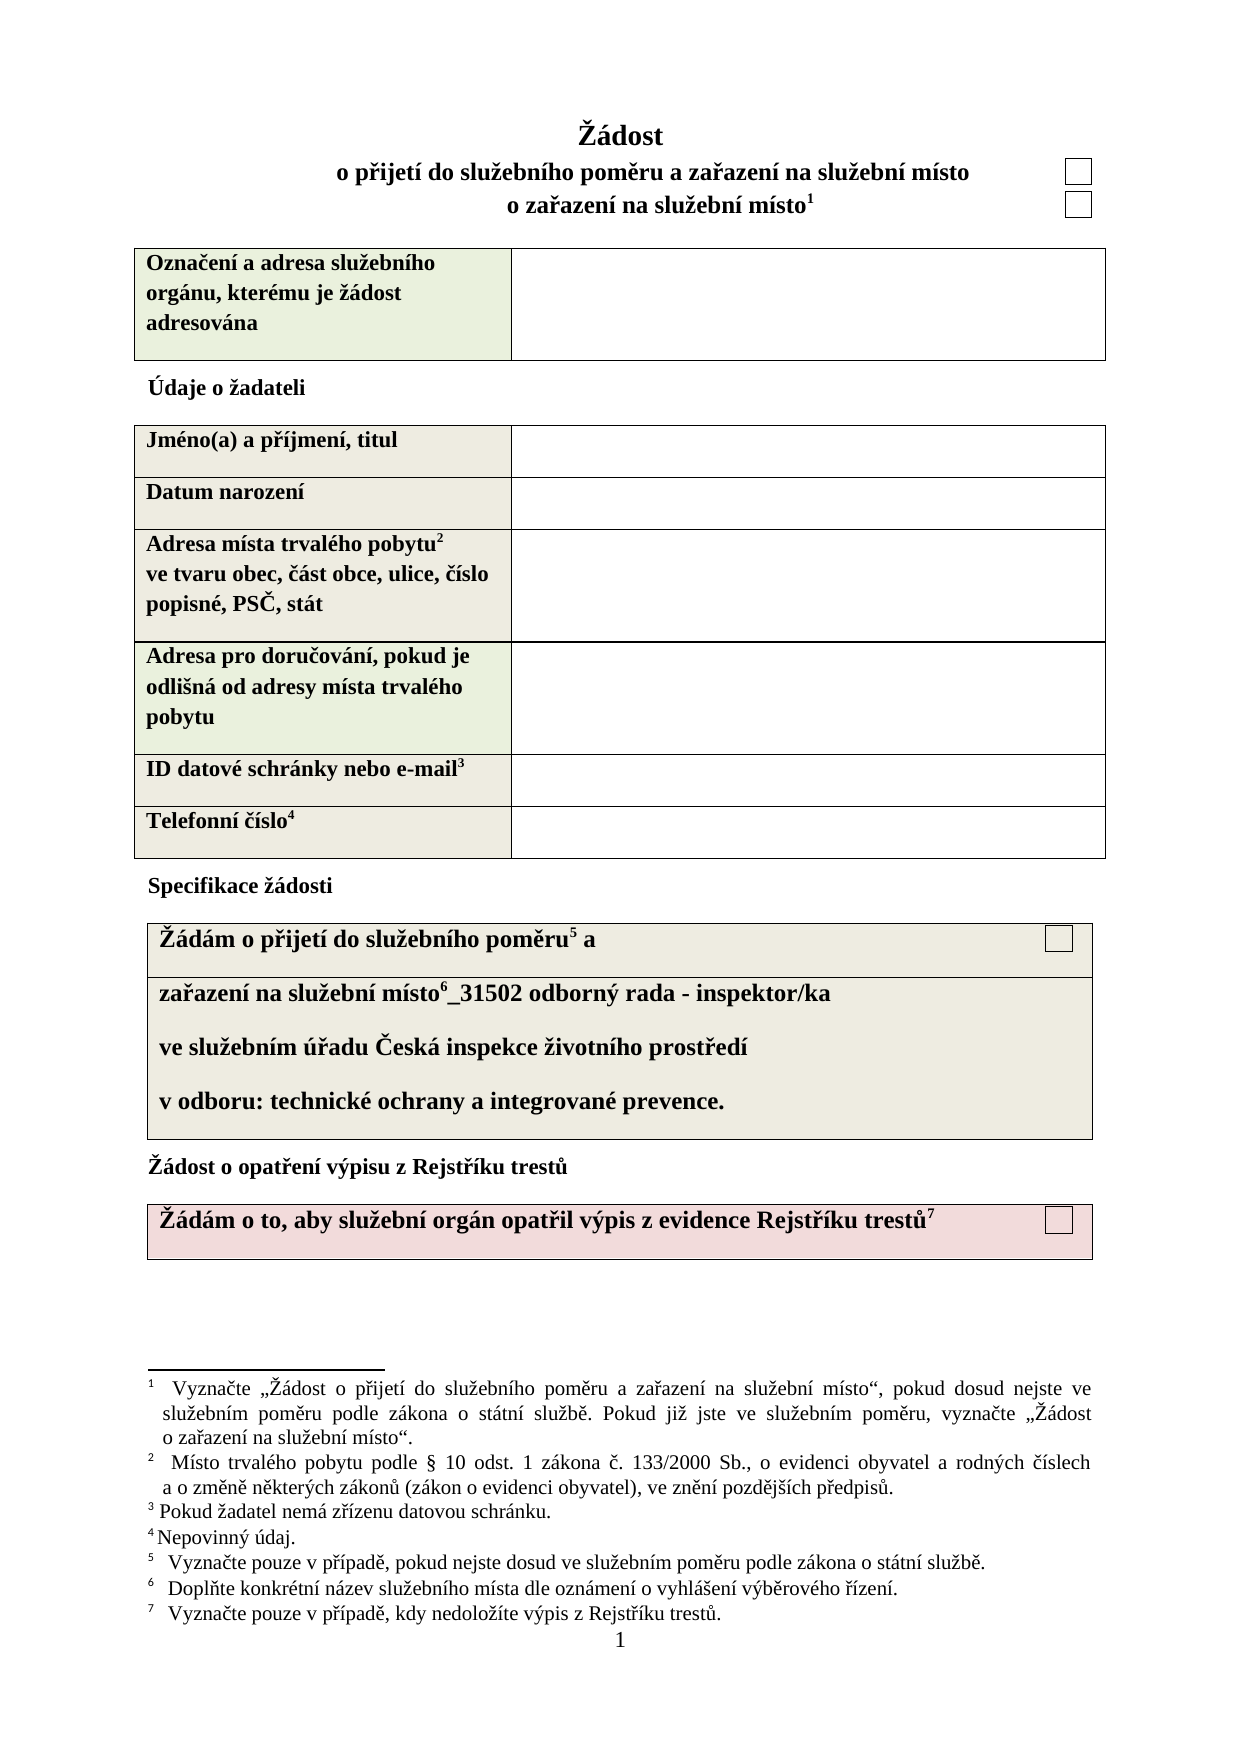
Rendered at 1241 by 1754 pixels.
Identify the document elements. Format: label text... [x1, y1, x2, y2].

text Žádost o opatření výpisu z Rejstříku trestů [148, 1153, 1092, 1179]
table_cell [512, 755, 1105, 806]
table_header Žádám o to, aby služební orgán opatřil výpis z evidence Rejstříku trestů [148, 1205, 1092, 1258]
table_cell [512, 643, 1105, 754]
text Údaje o žadateli [148, 374, 1092, 400]
table_header Žádám o přijetí do služebního poměru a [148, 924, 1092, 977]
table_cell ID datové schránky nebo e-mail [135, 755, 511, 806]
table_header Označení a adresa služebního orgánu, kterému je žádost adresována [135, 249, 511, 360]
table_header [512, 426, 1105, 477]
table_cell zařazení na služební místo_31502 odborný rada - inspektor/ka ve služebním úřadu Česká inspekce životního prostředí v odboru: technické ochrany a integrované prevence. [148, 978, 1092, 1139]
text o přijetí do služebního poměru a zařazení na služební místo o zařazení na služební místo [148, 157, 1092, 218]
table_cell [512, 478, 1105, 529]
text Žádost [148, 118, 1092, 152]
table_header [512, 249, 1105, 360]
table_cell Telefonní číslo [135, 807, 511, 858]
table_cell [512, 807, 1105, 858]
table_header Jméno(a) a příjmení, titul [135, 426, 511, 477]
table_cell [512, 530, 1105, 641]
table_cell Adresa místa trvalého pobytu ve tvaru obec, část obce, ulice, číslo popisné, PSČ, stát [135, 530, 511, 641]
text Specifikace žádosti [148, 872, 1092, 898]
table_cell Datum narození [135, 478, 511, 529]
table_cell Adresa pro doručování, pokud je odlišná od adresy místa trvalého pobytu [135, 643, 511, 754]
